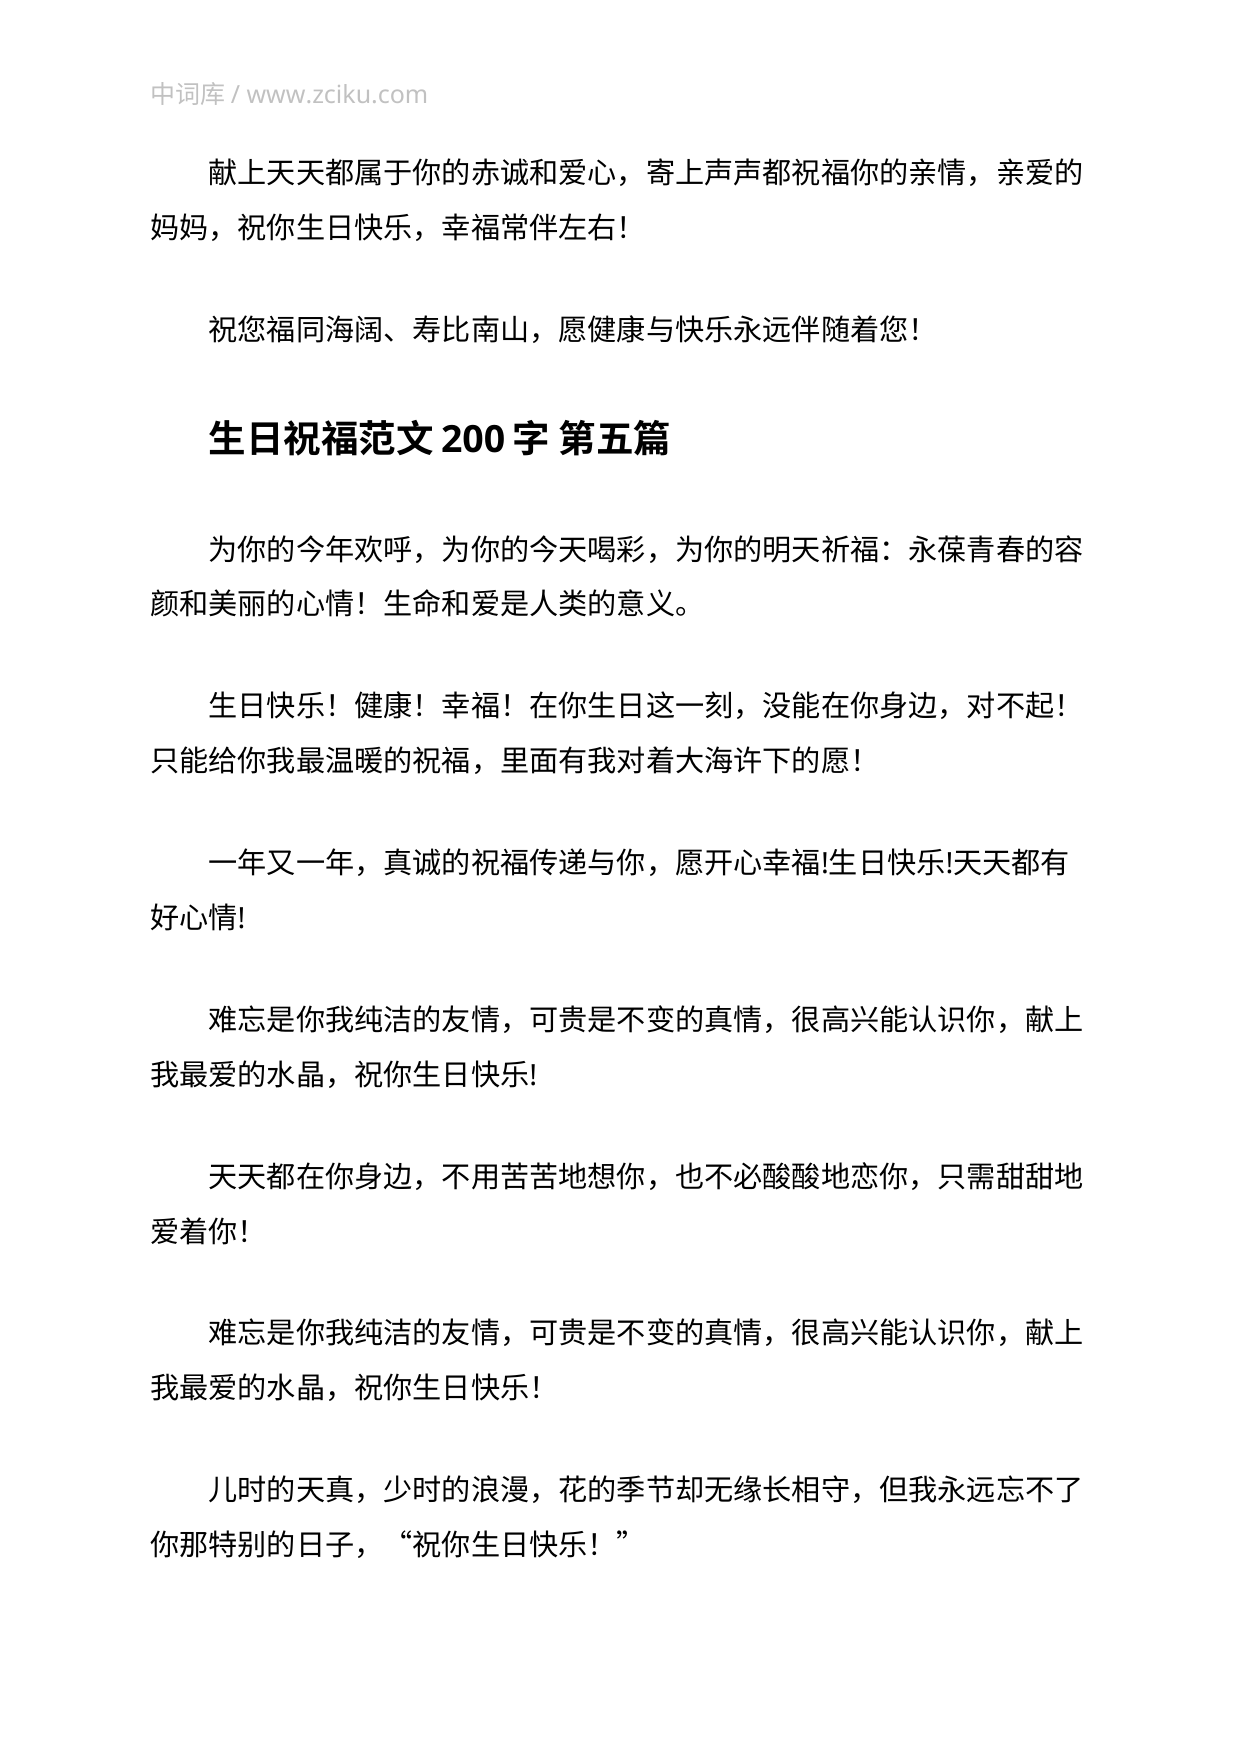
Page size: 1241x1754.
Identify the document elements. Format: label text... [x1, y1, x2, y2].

text 儿时的天真，少时的浪漫，花的季节却无缘长相守，但我永远忘不了你那特别的日子，“祝你生日快乐！” [150, 1467, 1090, 1564]
text 天天都在你身边，不用苦苦地想你，也不必酸酸地恋你，只需甜甜地爱着你！ [150, 1153, 1090, 1250]
text 生日祝福范文200字 第五篇 [150, 408, 1090, 463]
text 祝您福同海阔、寿比南山，愿健康与快乐永远伴随着您！ [150, 307, 1090, 349]
text 献上天天都属于你的赤诚和爱心，寄上声声都祝福你的亲情，亲爱的妈妈，祝你生日快乐，幸福常伴左右！ [150, 150, 1090, 247]
text 难忘是你我纯洁的友情，可贵是不变的真情，很高兴能认识你，献上我最爱的水晶，祝你生日快乐！ [150, 1310, 1090, 1407]
text 生日快乐！健康！幸福！在你生日这一刻，没能在你身边，对不起！只能给你我最温暖的祝福，里面有我对着大海许下的愿！ [150, 683, 1090, 780]
text 难忘是你我纯洁的友情，可贵是不变的真情，很高兴能认识你，献上我最爱的水晶，祝你生日快乐! [150, 996, 1090, 1094]
text 为你的今年欢呼，为你的今天喝彩，为你的明天祈福：永葆青春的容颜和美丽的心情！生命和爱是人类的意义。 [150, 526, 1090, 623]
text 一年又一年，真诚的祝福传递与你，愿开心幸福!生日快乐!天天都有好心情! [150, 839, 1090, 937]
